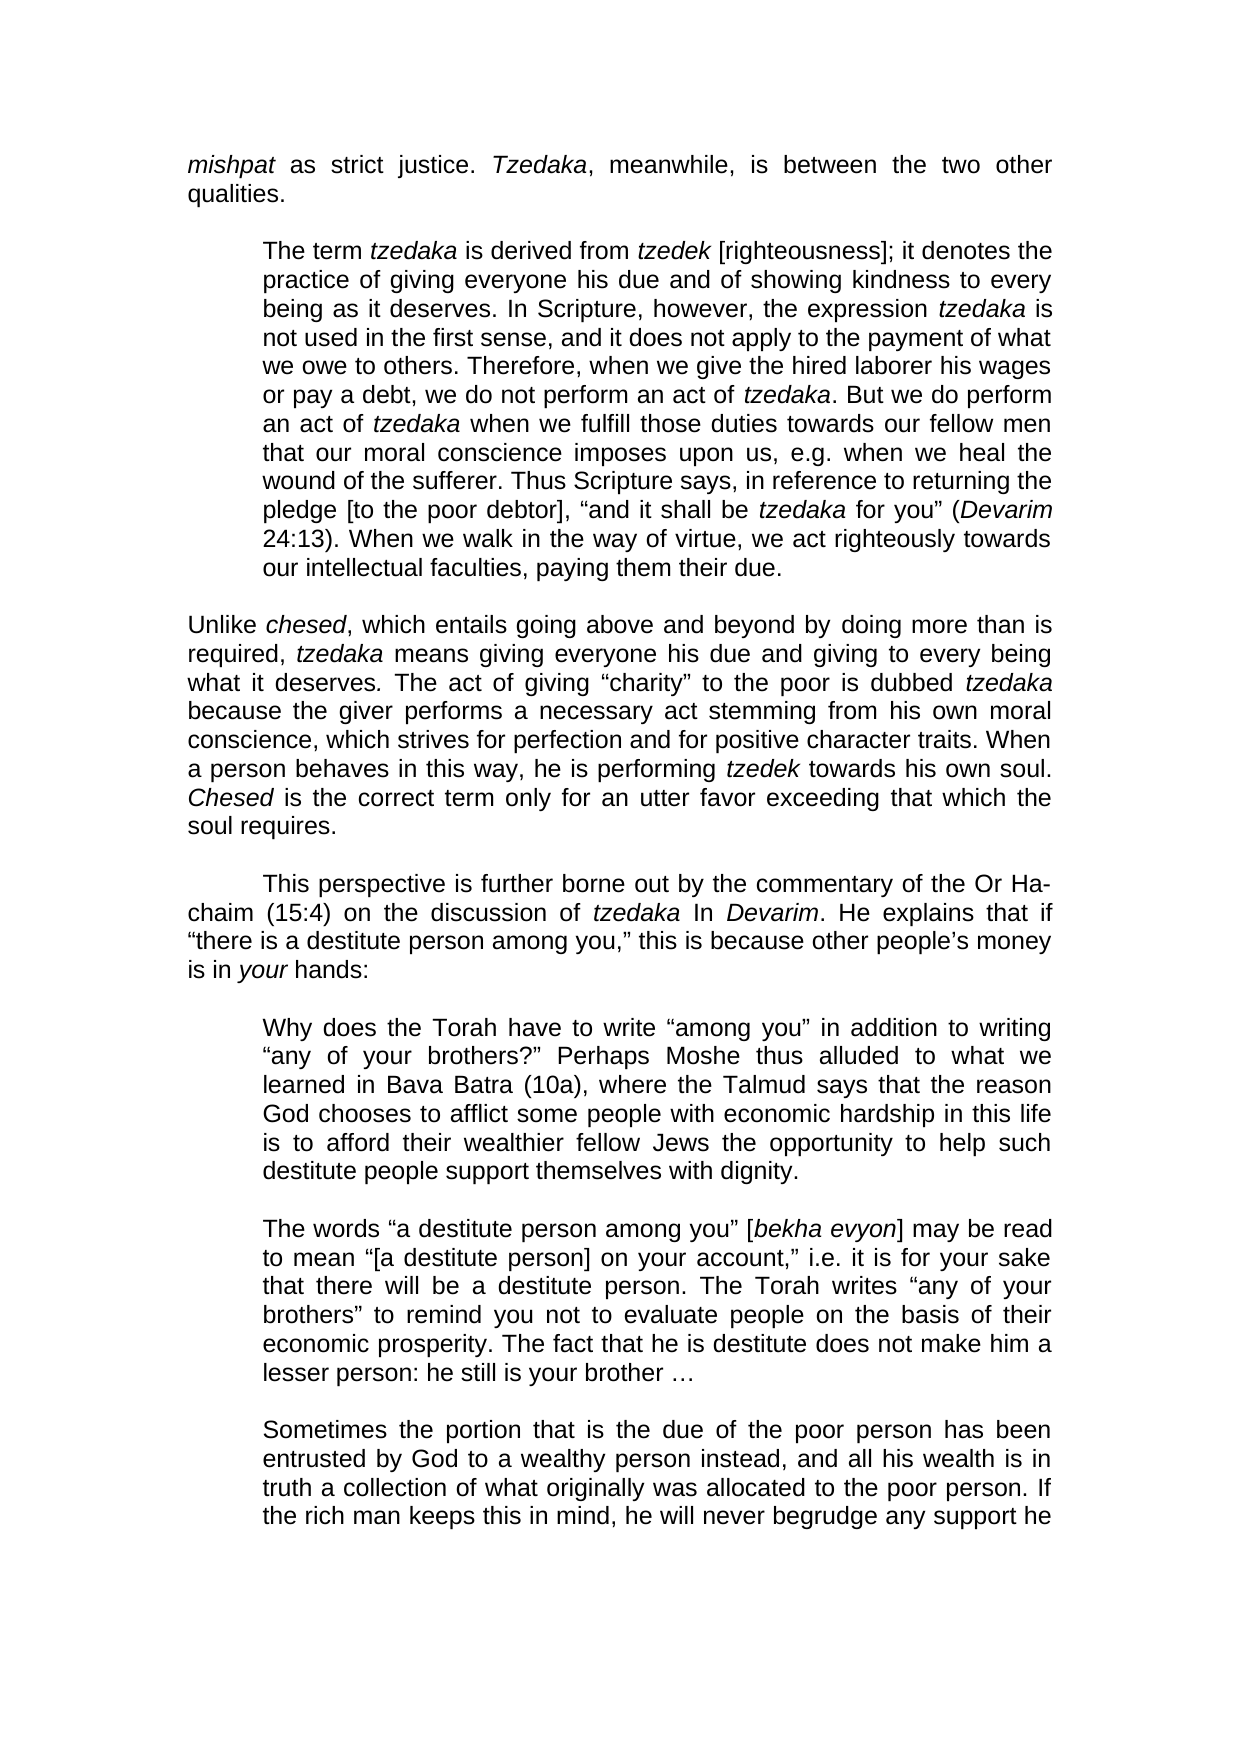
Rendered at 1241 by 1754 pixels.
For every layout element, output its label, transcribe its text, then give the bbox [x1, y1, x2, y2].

text Unlike chesed, which entails going above and beyond by doing more than is required, tzedaka means giving everyone his due and giving to every being what it deserves. The act of giving “charity” to the poor is dubbed tzedaka because the giver performs a necessary act stemming from his own moral conscience, which strives for perfection and for positive character traits. When a person behaves in this way, he is performing tzedek towards his own soul. Chesed is the correct term only for an utter favor exceeding that which the soul requires. [187, 610, 1053, 840]
text Why does the Torah have to write “among you” in addition to writing “any of your brothers?” Perhaps Moshe thus alluded to what we learned in Bava Batra (10a), where the Talmud says that the reason God chooses to afflict some people with economic hardship in this life is to afford their wealthier fellow Jews the opportunity to help such destitute people support themselves with dignity. [262, 1012, 1053, 1185]
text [187, 150, 1053, 207]
text The term tzedaka is derived from tzedek [righteousness]; it denotes the practice of giving everyone his due and of showing kindness to every being as it deserves. In Scripture, however, the expression tzedaka is not used in the first sense, and it does not apply to the payment of what we owe to others. Therefore, when we give the hired laborer his wages or pay a debt, we do not perform an act of tzedaka. But we do perform an act of tzedaka when we fulfill those duties towards our fellow men that our moral conscience imposes upon us, e.g. when we heal the wound of the sufferer. Thus Scripture says, in reference to returning the pledge [to the poor debtor], “and it shall be tzedaka for you” (Devarim 24:13). When we walk in the way of virtue, we act righteously towards our intellectual faculties, paying them their due. [262, 236, 1053, 581]
text The words “a destitute person among you” [bekha evyon] may be read to mean “[a destitute person] on your account,” i.e. it is for your sake that there will be a destitute person. The Torah writes “any of your brothers” to remind you not to evaluate people on the basis of their economic prosperity. The fact that he is destitute does not make him a lesser person: he still is your brother … [262, 1214, 1053, 1386]
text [262, 1415, 1053, 1530]
text This perspective is further borne out by the commentary of the Or Ha-chaim (15:4) on the discussion of tzedaka In Devarim. He explains that if “there is a destitute person among you,” this is because other people’s money is in your hands: [187, 869, 1053, 984]
